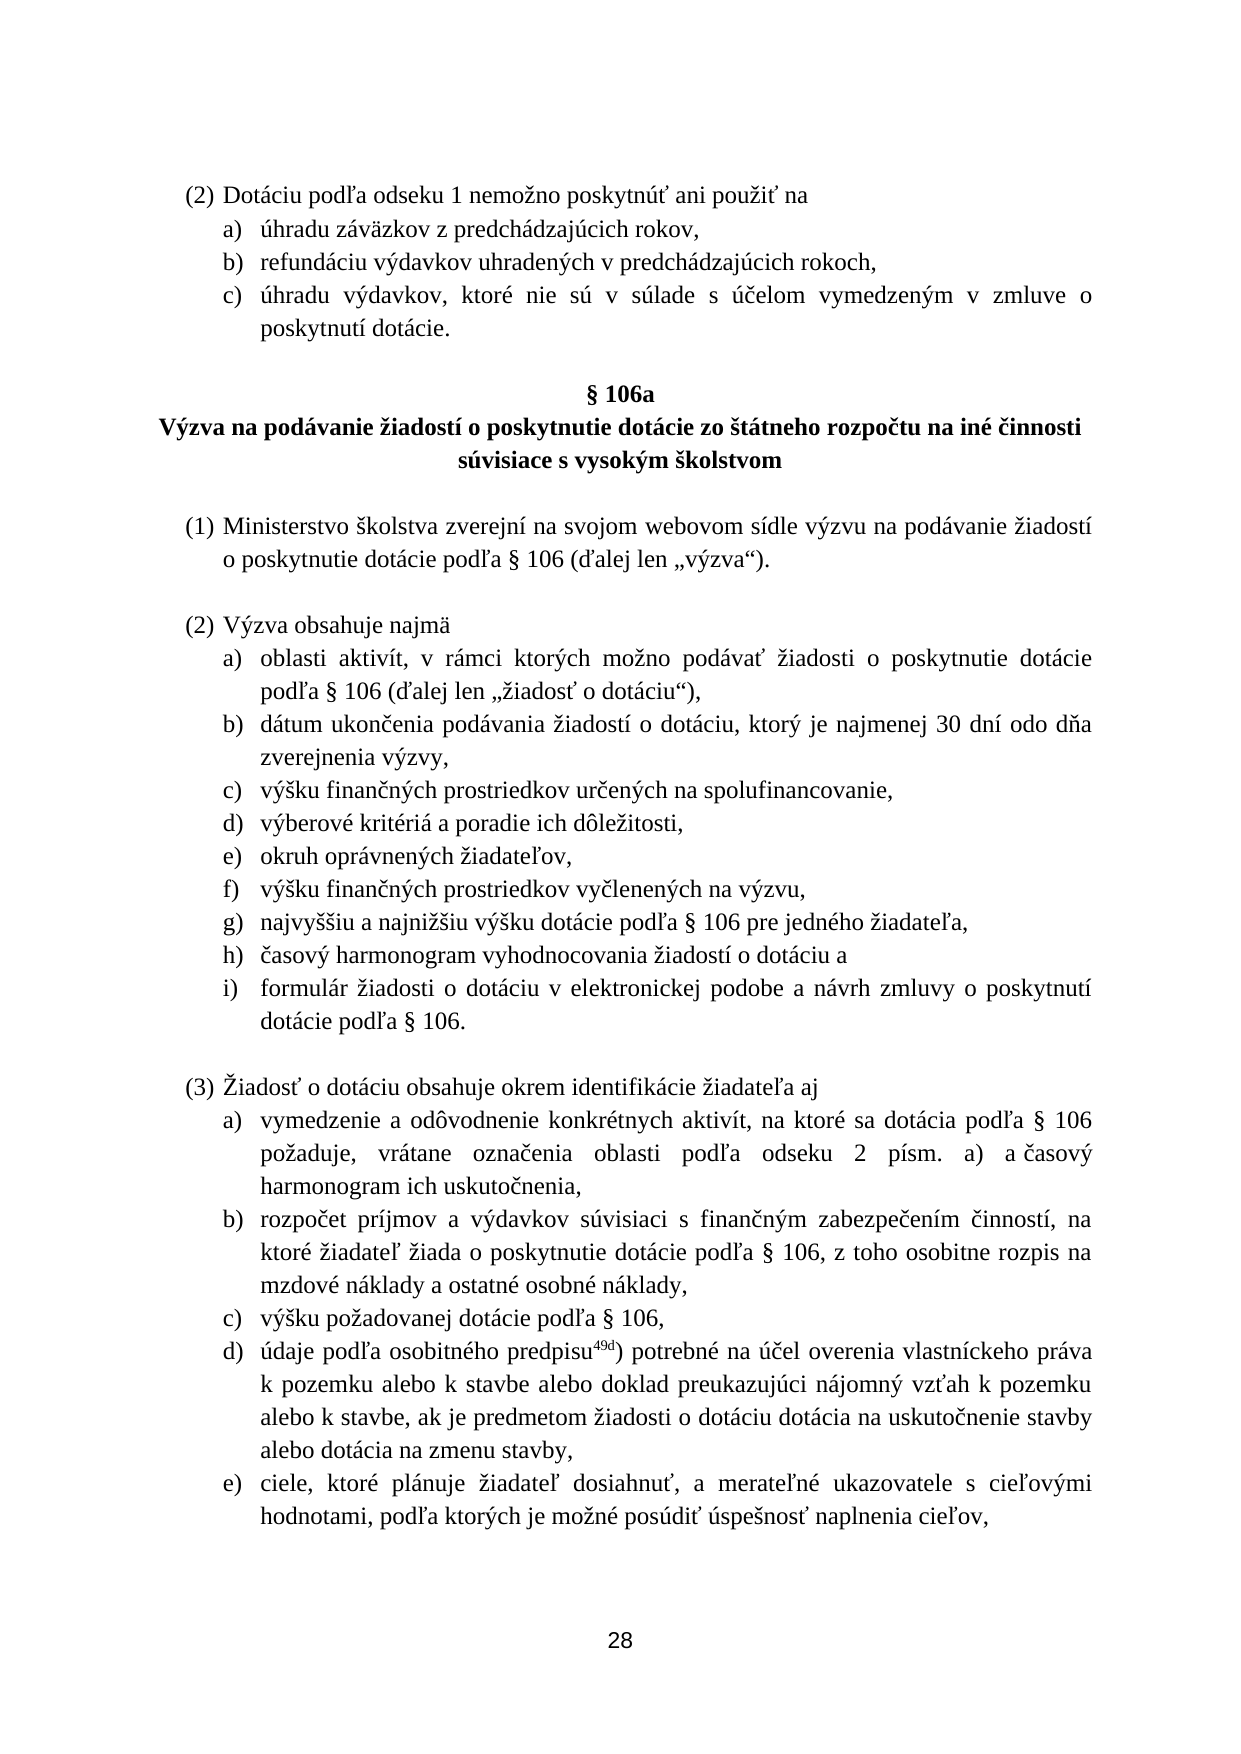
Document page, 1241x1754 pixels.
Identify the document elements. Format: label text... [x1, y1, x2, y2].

list úhradu výdavkov, ktoré nie sú v súlade s účelom vymedzeným v zmluve o poskytnutí dotácie. [223, 280, 1093, 341]
list Dotáciu podľa odseku 1 nemožno poskytnúť ani použiť na [185, 181, 1093, 209]
list Ministerstvo školstva zverejní na svojom webovom sídle výzvu na podávanie žiadostí o poskytnutie dotácie podľa § 106 (ďalej len „výzva“). [185, 511, 1093, 573]
list časový harmonogram vyhodnocovania žiadostí o dotáciu a [223, 940, 1093, 969]
list Výzva obsahuje najmä [185, 610, 1093, 639]
list úhradu záväzkov z predchádzajúcich rokov, [223, 214, 1093, 242]
list ciele, ktoré plánuje žiadateľ dosiahnuť, a merateľné ukazovatele s cieľovými hodnotami, podľa ktorých je možné posúdiť úspešnosť naplnenia cieľov, [223, 1468, 1093, 1530]
list výšku finančných prostriedkov určených na spolufinancovanie, [223, 775, 1093, 804]
text § 106a [148, 379, 1093, 407]
list refundáciu výdavkov uhradených v predchádzajúcich rokoch, [223, 247, 1093, 275]
list najvyššiu a najnižšiu výšku dotácie podľa § 106 pre jedného žiadateľa, [223, 907, 1093, 936]
list výberové kritériá a poradie ich dôležitosti, [223, 808, 1093, 837]
list výšku požadovanej dotácie podľa § 106, [223, 1303, 1093, 1332]
list rozpočet príjmov a výdavkov súvisiaci s finančným zabezpečením činností, na ktoré žiadateľ žiada o poskytnutie dotácie podľa § 106, z toho osobitne rozpis na mzdové náklady a ostatné osobné náklady, [223, 1204, 1093, 1299]
list formulár žiadosti o dotáciu v elektronickej podobe a návrh zmluvy o poskytnutí dotácie podľa § 106. [223, 973, 1093, 1035]
list Žiadosť o dotáciu obsahuje okrem identifikácie žiadateľa aj [185, 1072, 1093, 1101]
list okruh oprávnených žiadateľov, [223, 841, 1093, 870]
list výšku finančných prostriedkov vyčlenených na výzvu, [223, 874, 1093, 903]
text Výzva na podávanie žiadostí o poskytnutie dotácie zo štátneho rozpočtu na iné činnosti súvisiace s vysokým školstvom [148, 412, 1093, 473]
list vymedzenie a odôvodnenie konkrétnych aktivít, na ktoré sa dotácia podľa § 106 požaduje, vrátane označenia oblasti podľa odseku 2 písm. a) a časový harmonogram ich uskutočnenia, [223, 1105, 1093, 1200]
list dátum ukončenia podávania žiadostí o dotáciu, ktorý je najmenej 30 dní odo dňa zverejnenia výzvy, [223, 709, 1093, 771]
list údaje podľa osobitného predpisu49d) potrebné na účel overenia vlastníckeho práva k pozemku alebo k stavbe alebo doklad preukazujúci nájomný vzťah k pozemku alebo k stavbe, ak je predmetom žiadosti o dotáciu dotácia na uskutočnenie stavby alebo dotácia na zmenu stavby, [223, 1336, 1093, 1464]
list oblasti aktivít, v rámci ktorých možno podávať žiadosti o poskytnutie dotácie podľa § 106 (ďalej len „žiadosť o dotáciu“), [223, 643, 1093, 705]
